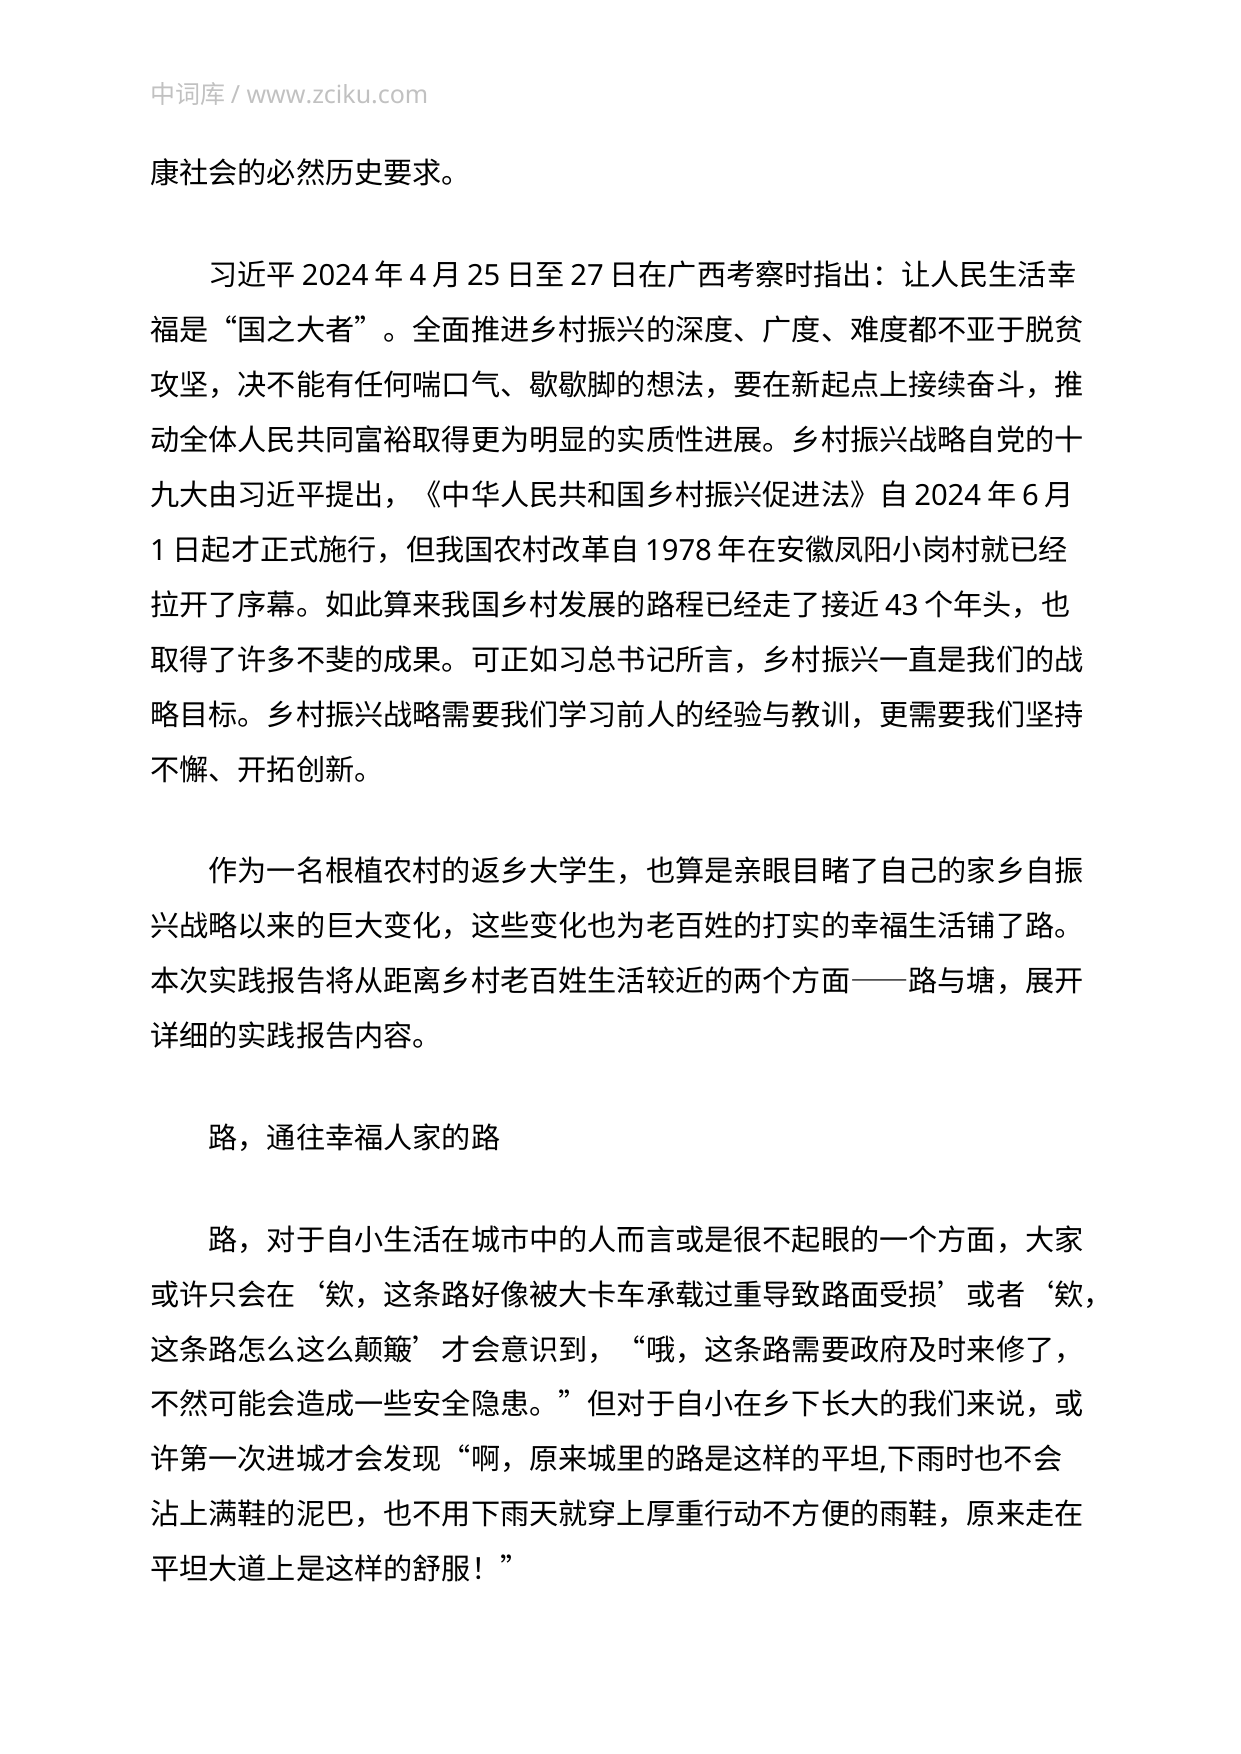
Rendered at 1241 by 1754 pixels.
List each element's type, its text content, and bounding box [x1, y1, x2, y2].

text 习近平2024年4月25日至27日在广西考察时指出：让人民生活幸福是“国之大者”。全面推进乡村振兴的深度、广度、难度都不亚于脱贫攻坚，决不能有任何喘口气、歇歇脚的想法，要在新起点上接续奋斗，推动全体人民共同富裕取得更为明显的实质性进展。乡村振兴战略自党的十九大由习近平提出，《中华人民共和国乡村振兴促进法》自2024年6月1日起才正式施行，但我国农村改革自1978年在安徽凤阳小岗村就已经拉开了序幕。如此算来我国乡村发展的路程已经走了接近43个年头，也取得了许多不斐的成果。可正如习总书记所言，乡村振兴一直是我们的战略目标。乡村振兴战略需要我们学习前人的经验与教训，更需要我们坚持不懈、开拓创新。 [150, 252, 1090, 788]
text 路，对于自小生活在城市中的人而言或是很不起眼的一个方面，大家或许只会在‘欸，这条路好像被大卡车承载过重导致路面受损’或者‘欸，这条路怎么这么颠簸’才会意识到，“哦，这条路需要政府及时来修了，不然可能会造成一些安全隐患。”但对于自小在乡下长大的我们来说，或许第一次进城才会发现“啊，原来城里的路是这样的平坦,下雨时也不会沾上满鞋的泥巴，也不用下雨天就穿上厚重行动不方便的雨鞋，原来走在平坦大道上是这样的舒服！” [150, 1216, 1090, 1588]
text 路，通往幸福人家的路 [150, 1114, 1090, 1157]
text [150, 150, 1090, 192]
text 作为一名根植农村的返乡大学生，也算是亲眼目睹了自己的家乡自振兴战略以来的巨大变化，这些变化也为老百姓的打实的幸福生活铺了路。本次实践报告将从距离乡村老百姓生活较近的两个方面——路与塘，展开详细的实践报告内容。 [150, 848, 1090, 1055]
